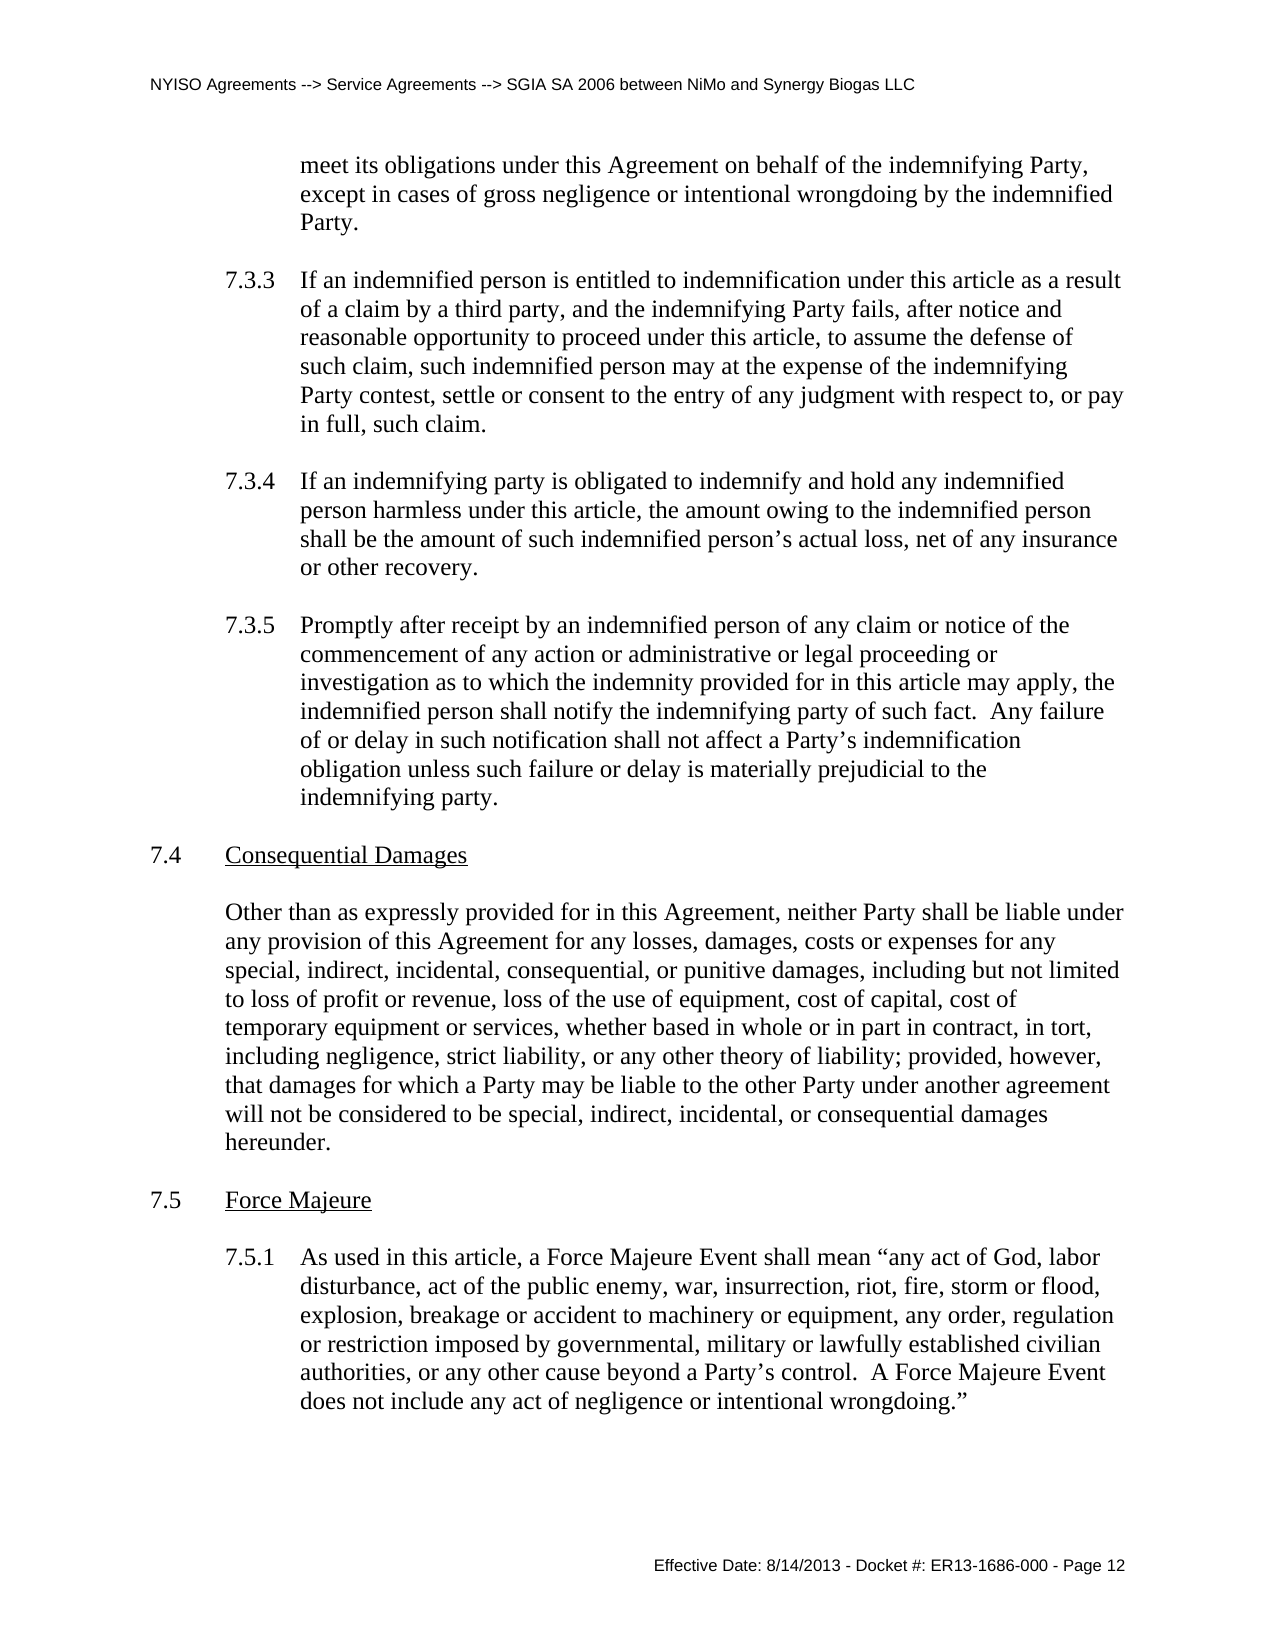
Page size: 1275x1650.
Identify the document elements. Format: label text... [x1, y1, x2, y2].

text 7.3.5 Promptly after receipt by an indemnified person of any claim or notice of the commencement of any action or administrative or legal proceeding or investigation as to which the indemnity provided for in this article may apply, the indemnified person shall notify the indemnifying party of such fact. Any failure of or delay in such notification shall not affect a Party’s indemnification obligation unless such failure or delay is materially prejudicial to the indemnifying party. [225, 610, 1125, 811]
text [225, 150, 1125, 236]
text 7.5 Force Majeure [150, 1185, 1125, 1214]
text Other than as expressly provided for in this Agreement, neither Party shall be liable under any provision of this Agreement for any losses, damages, costs or expenses for any special, indirect, incidental, consequential, or punitive damages, including but not limited to loss of profit or revenue, loss of the use of equipment, cost of capital, cost of temporary equipment or services, whether based in whole or in part in contract, in tort, including negligence, strict liability, or any other theory of liability; provided, however, that damages for which a Party may be liable to the other Party under another agreement will not be considered to be special, indirect, incidental, or consequential damages hereunder. [225, 897, 1125, 1156]
text 7.5.1 As used in this article, a Force Majeure Event shall mean “any act of God, labor disturbance, act of the public enemy, war, insurrection, riot, fire, storm or flood, explosion, breakage or accident to machinery or equipment, any order, regulation or restriction imposed by governmental, military or lawfully established civilian authorities, or any other cause beyond a Party’s control. A Force Majeure Event does not include any act of negligence or intentional wrongdoing.” [225, 1242, 1125, 1415]
text 7.3.3 If an indemnified person is entitled to indemnification under this article as a result of a claim by a third party, and the indemnifying Party fails, after notice and reasonable opportunity to proceed under this article, to assume the defense of such claim, such indemnified person may at the expense of the indemnifying Party contest, settle or consent to the entry of any judgment with respect to, or pay in full, such claim. [225, 265, 1125, 437]
text 7.4 Consequential Damages [150, 840, 1125, 869]
text 7.3.4 If an indemnifying party is obligated to indemnify and hold any indemnified person harmless under this article, the amount owing to the indemnified person shall be the amount of such indemnified person’s actual loss, net of any insurance or other recovery. [225, 466, 1125, 581]
